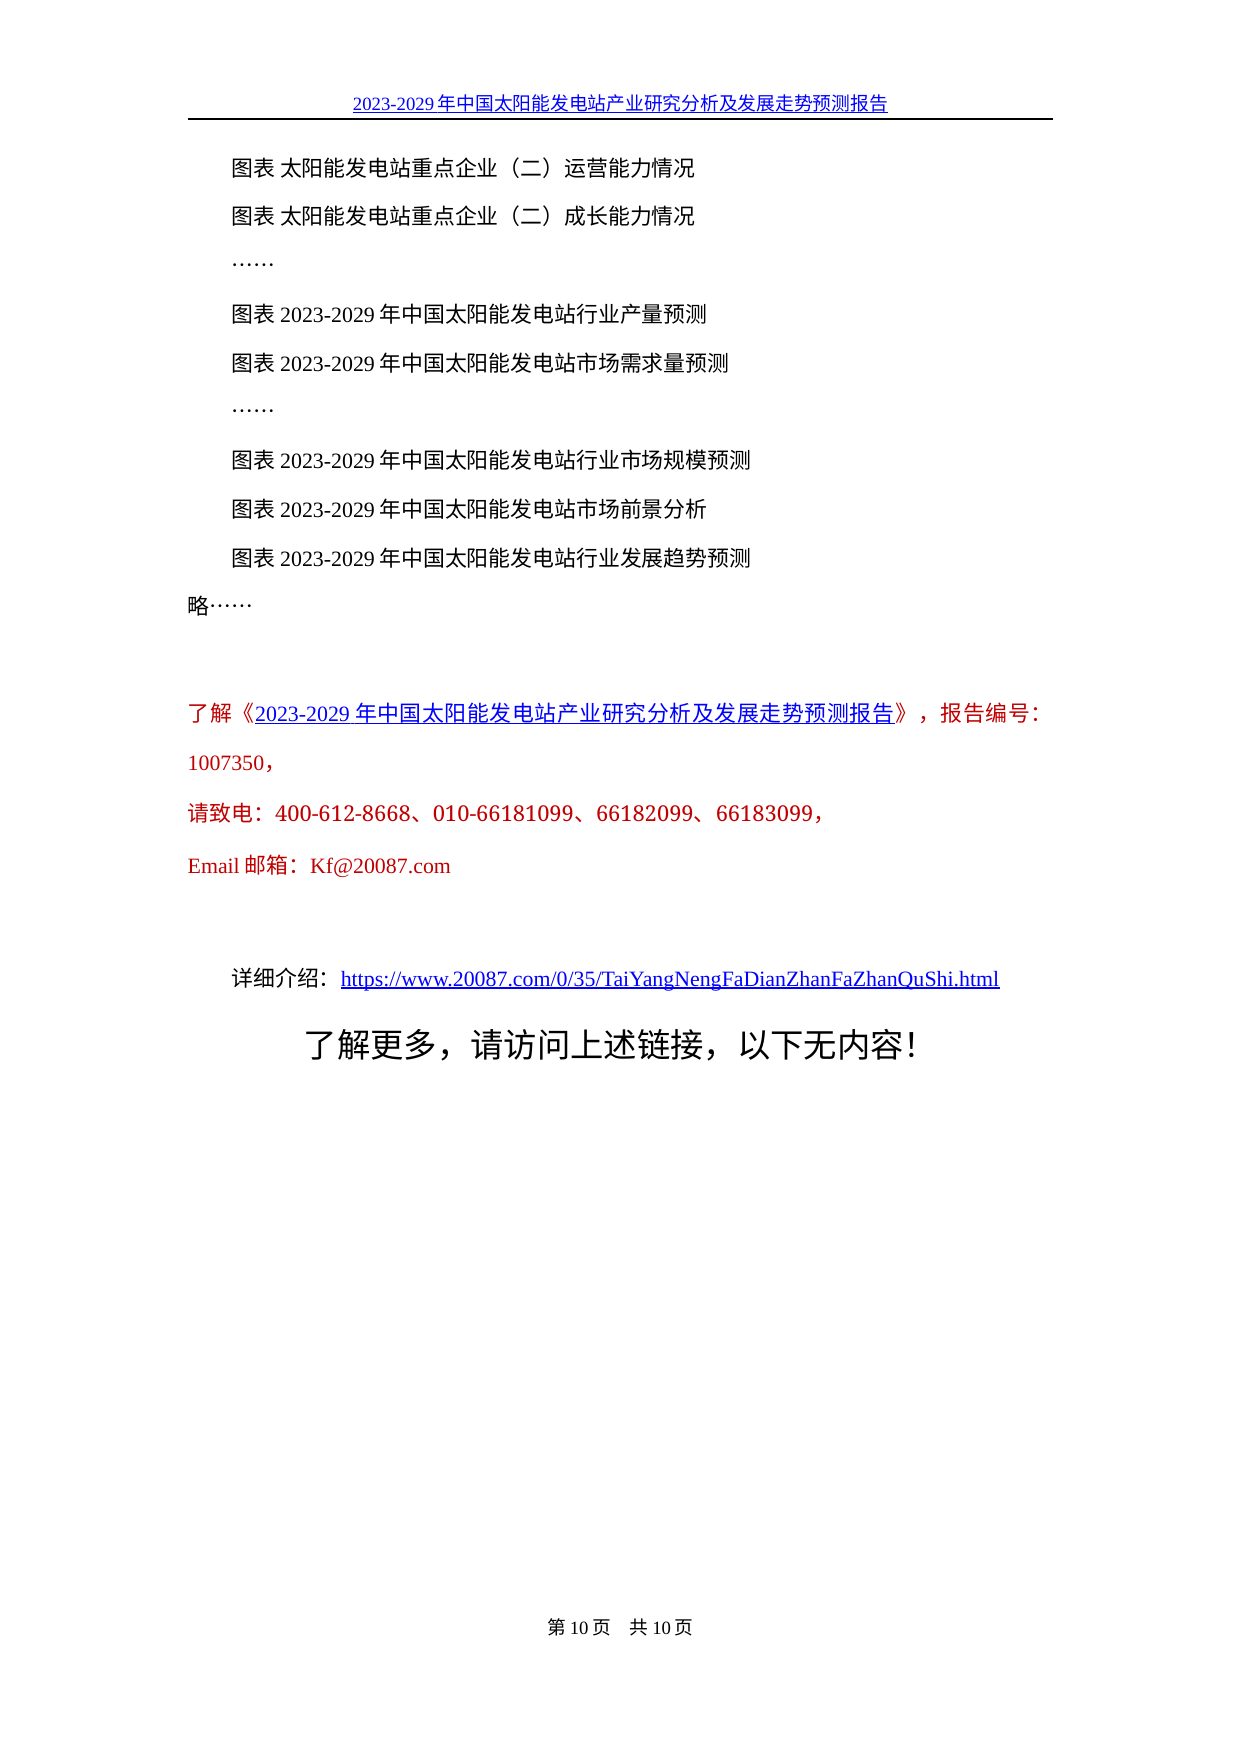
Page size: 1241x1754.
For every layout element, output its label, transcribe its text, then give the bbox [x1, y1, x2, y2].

text 详细介绍：https://www.20087.com/0/35/TaiYangNengFaDianZhanFaZhanQuShi.html [187, 960, 1053, 993]
text 请致电：400-612-8668、010-66181099、66182099、66183099， [187, 796, 1053, 828]
text Email邮箱：Kf@20087.com [187, 847, 1053, 880]
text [187, 150, 1053, 621]
text 了解《2023-2029年中国太阳能发电站产业研究分析及发展走势预测报告》，报告编号：1007350， [187, 695, 1053, 777]
title 了解更多，请访问上述链接，以下无内容！ [187, 1010, 1053, 1075]
